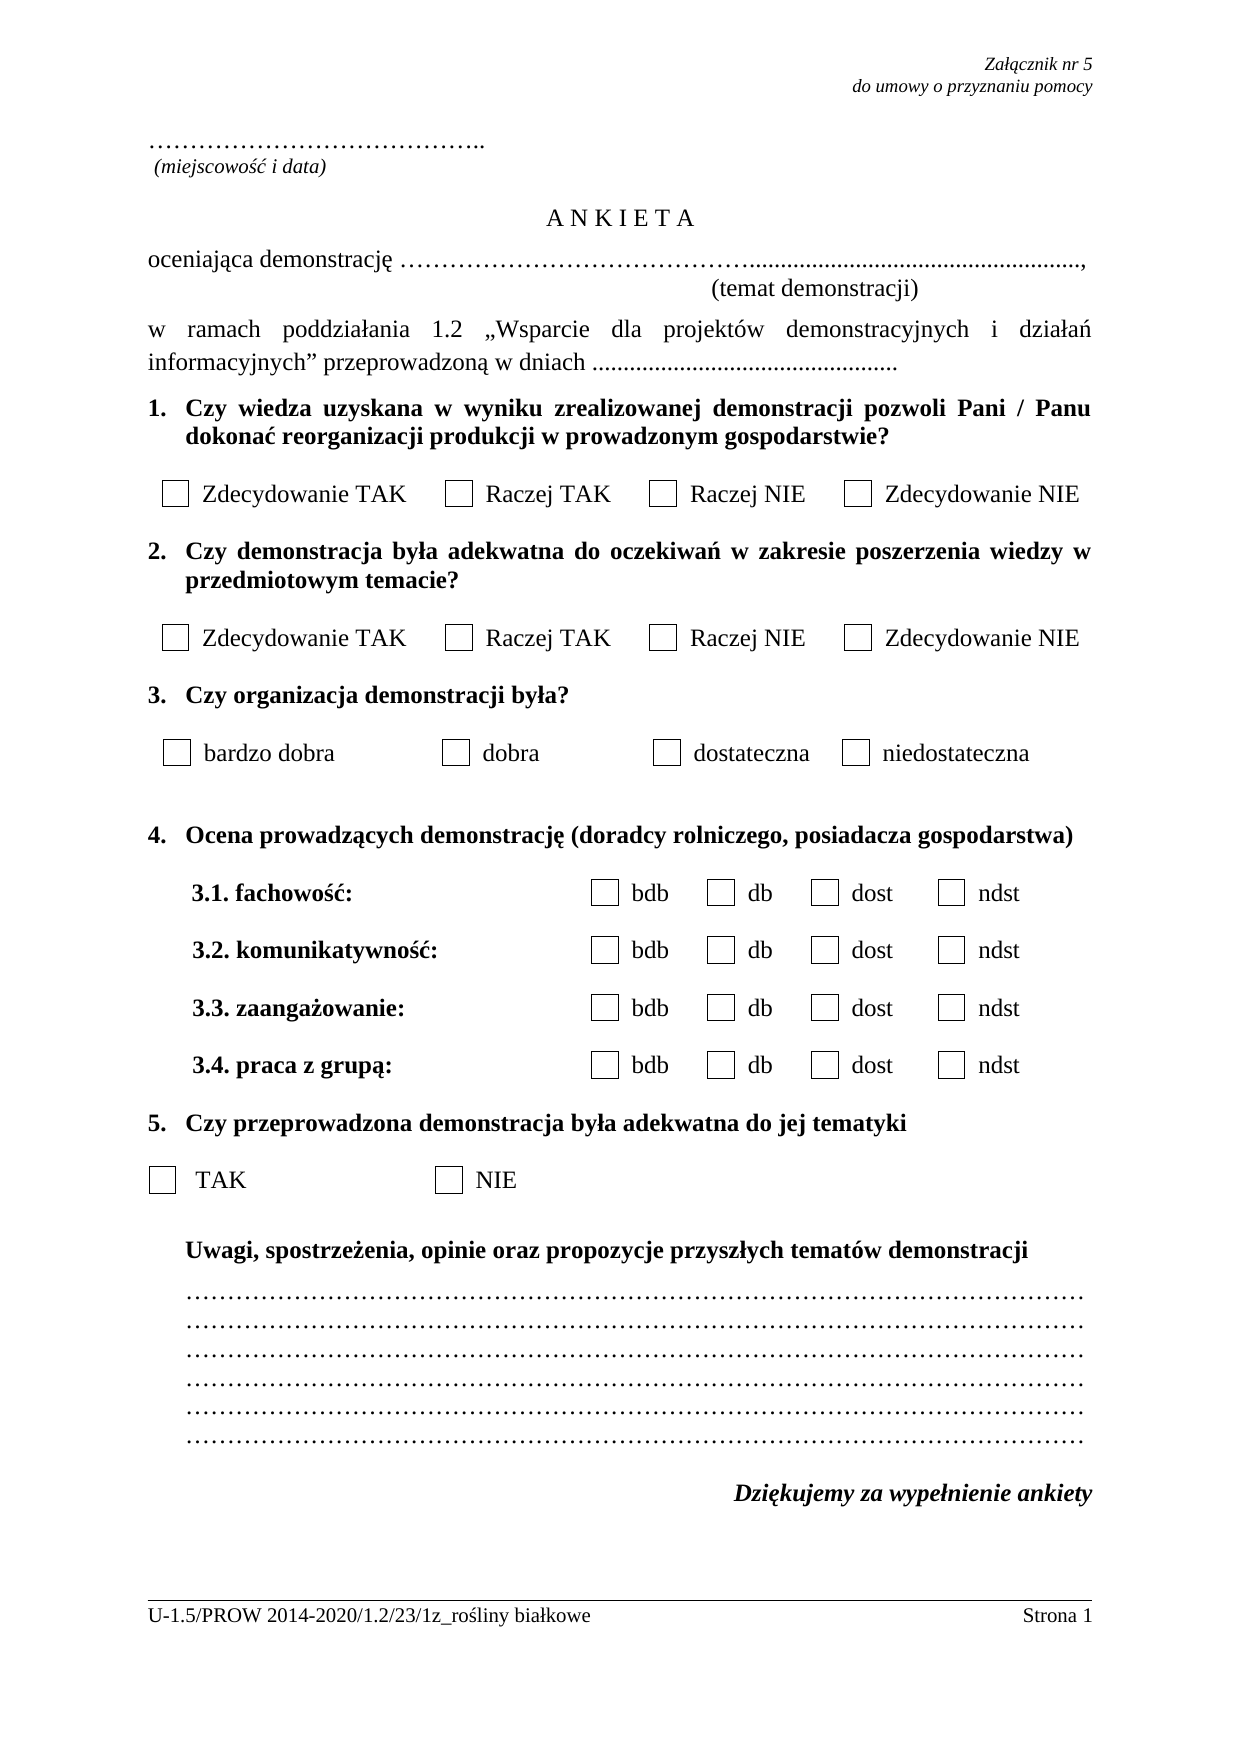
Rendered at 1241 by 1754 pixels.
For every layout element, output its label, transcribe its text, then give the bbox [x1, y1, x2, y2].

text bardzo dobra dobra dostateczna niedostateczna [162, 738, 1092, 766]
text Zdecydowanie TAK Raczej TAK Raczej NIE Zdecydowanie NIE [148, 623, 1092, 651]
text (temat demonstracji) [148, 273, 1092, 302]
text w ramach poddziałania 1.2 „Wsparcie dla projektów demonstracyjnych i działań informacyjnych” przeprowadzoną w dniach ................................................. [148, 314, 1092, 376]
list Czy przeprowadzona demonstracja była adekwatna do jej tematyki [148, 1108, 1092, 1136]
list Czy demonstracja była adekwatna do oczekiwań w zakresie poszerzenia wiedzy w przedmiotowym temacie? [148, 536, 1092, 594]
text 3.4. praca z grupą: bdb db dost ndst [148, 1050, 1092, 1079]
text Zdecydowanie TAK Raczej TAK Raczej NIE Zdecydowanie NIE [148, 479, 1092, 508]
text ……………………………………………………………………………………………………………………………………………………………………………………………………………………………………………………………………………………………………………………………………………………………………………………………………………………………………………………………………………………………………………………………………………………………………………………………… [185, 1276, 1092, 1449]
subtitle Ocena prowadzących demonstrację (doradcy rolniczego, posiadacza gospodarstwa) [148, 820, 1092, 849]
text TAK NIE [148, 1165, 1092, 1194]
text ………………………………….. [148, 125, 1092, 154]
text (miejscowość i data) [148, 154, 1092, 178]
text 3.3. zaangażowanie: bdb db dost ndst [148, 993, 1092, 1021]
text Dziękujemy za wypełnienie ankiety [145, 1478, 1092, 1506]
text Załącznik nr 5 [650, 53, 1092, 75]
text oceniająca demonstrację ……………………………………....................................................., [148, 244, 1092, 273]
subtitle A N K I E T A [148, 203, 1092, 232]
list Czy organizacja demonstracji była? [148, 680, 1092, 709]
text 3.2. komunikatywność: bdb db dost ndst [148, 935, 1092, 964]
text Uwagi, spostrzeżenia, opinie oraz propozycje przyszłych tematów demonstracji [185, 1235, 1092, 1264]
text do umowy o przyznaniu pomocy [650, 75, 1092, 96]
list Czy wiedza uzyskana w wyniku zrealizowanej demonstracji pozwoli Pani / Panu dokonać reorganizacji produkcji w prowadzonym gospodarstwie? [148, 393, 1092, 450]
text 3.1. fachowość: bdb db dost ndst [185, 878, 1092, 906]
